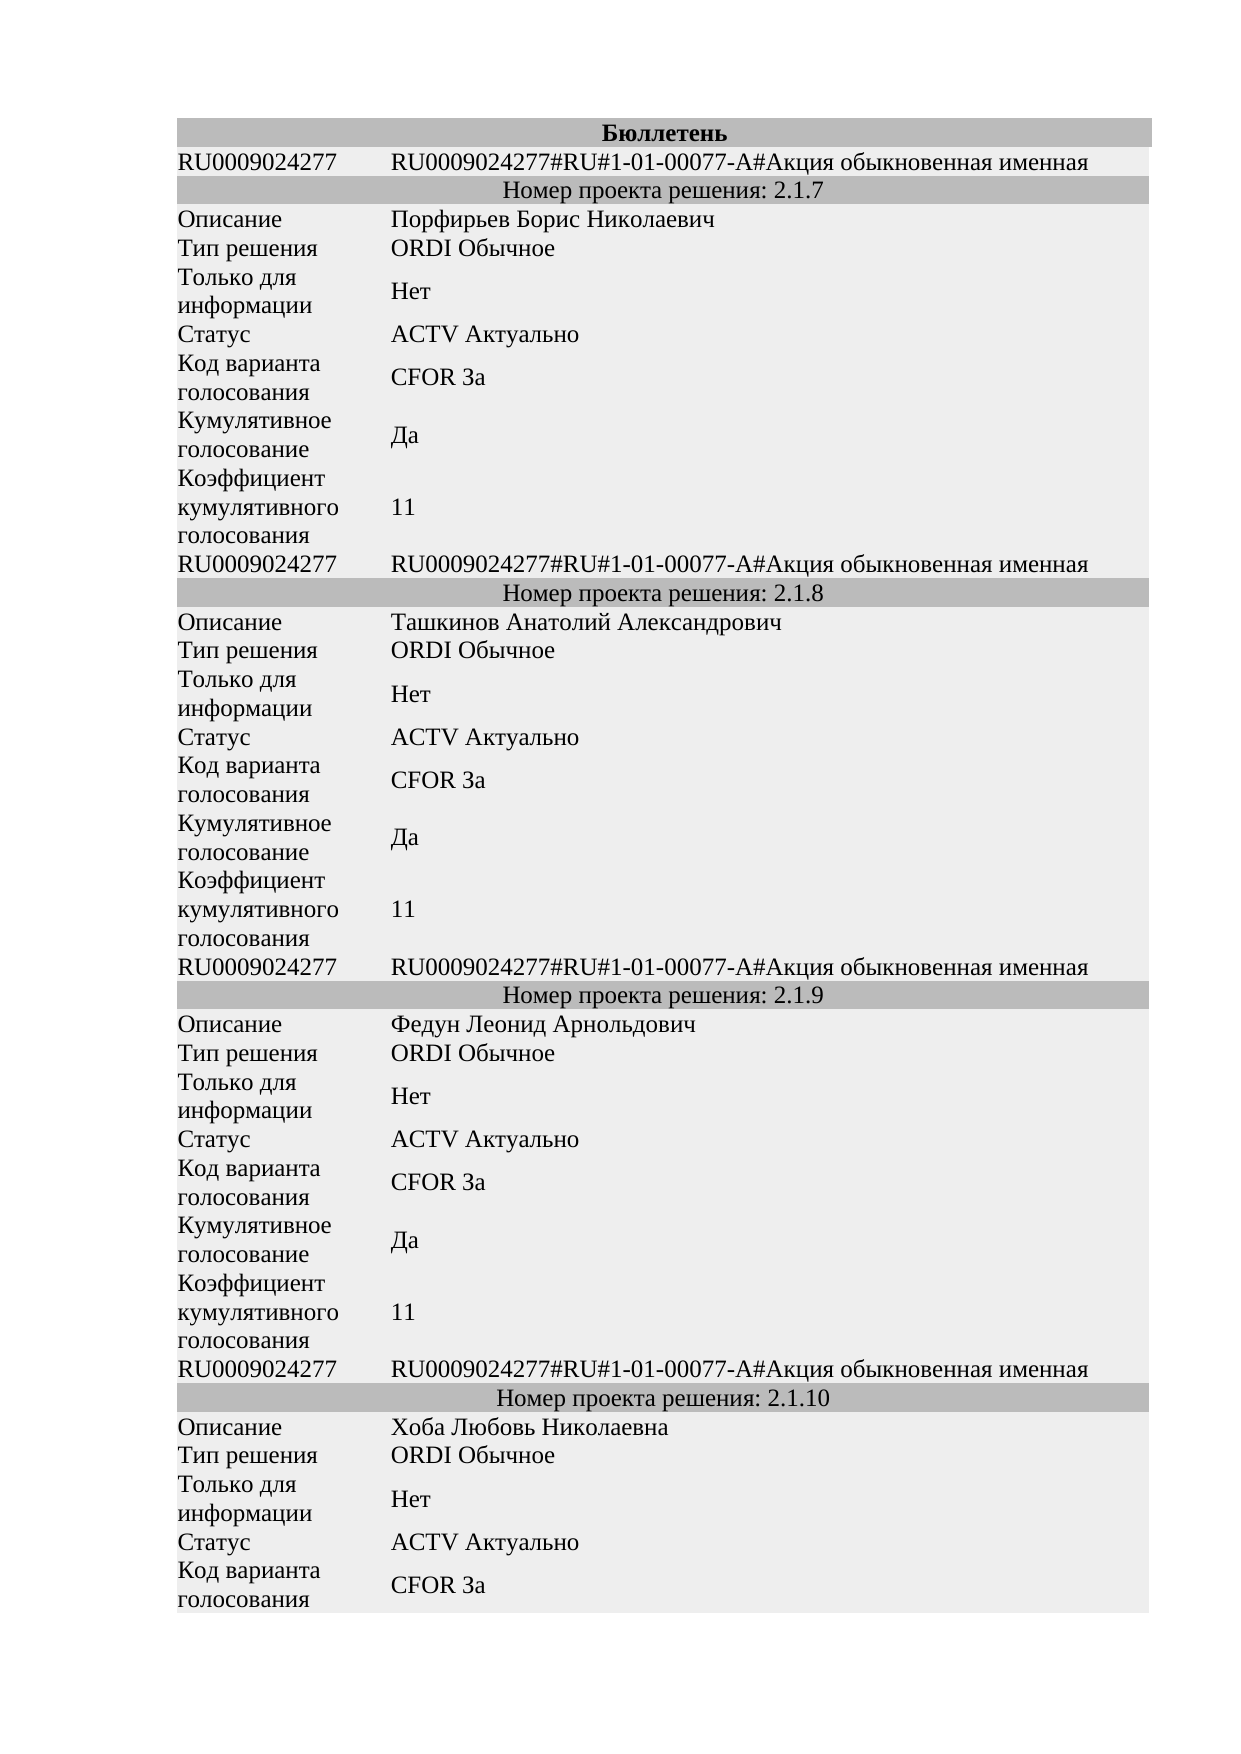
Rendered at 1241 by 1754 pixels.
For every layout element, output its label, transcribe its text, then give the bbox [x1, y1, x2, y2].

table_cell RU0009024277#RU#1-01-00077-A#Акция обыкновенная именная [391, 1354, 1149, 1383]
table_cell Номер проекта решения: 2.1.7 [177, 176, 1149, 204]
table_cell Коэффициент кумулятивного голосования [177, 463, 391, 549]
table_cell Статус [177, 1527, 391, 1556]
table_cell RU0009024277 [177, 1354, 391, 1383]
table_cell ORDI Обычное [391, 636, 1149, 664]
table_cell Статус [177, 1124, 391, 1153]
table_cell 11 [391, 1268, 1149, 1354]
table_cell RU0009024277#RU#1-01-00077-A#Акция обыкновенная именная [391, 549, 1149, 578]
table_cell Коэффициент кумулятивного голосования [177, 866, 391, 952]
table_cell ORDI Обычное [391, 233, 1149, 262]
table_cell Только для информации [177, 1469, 391, 1527]
table_cell Описание [177, 204, 391, 233]
table_cell ACTV Актуально [391, 722, 1149, 751]
table_cell Номер проекта решения: 2.1.8 [177, 578, 1149, 607]
table_cell Нет [391, 664, 1149, 722]
table_cell RU0009024277#RU#1-01-00077-A#Акция обыкновенная именная [391, 952, 1149, 981]
table_cell ORDI Обычное [391, 1441, 1149, 1469]
table_cell 11 [391, 463, 1149, 549]
table_header Бюллетень [177, 118, 1152, 147]
table_cell ACTV Актуально [391, 319, 1149, 348]
table_cell Кумулятивное голосование [177, 1211, 391, 1268]
table_cell Да [391, 1211, 1149, 1268]
table_cell CFOR За [391, 348, 1149, 406]
table_cell Да [391, 808, 1149, 866]
table_cell Порфирьев Борис Николаевич [391, 204, 1149, 233]
table_cell Коэффициент кумулятивного голосования [177, 1268, 391, 1354]
table_cell Номер проекта решения: 2.1.10 [177, 1383, 1149, 1412]
table_cell RU0009024277 [177, 952, 391, 981]
table_cell RU0009024277 [177, 549, 391, 578]
table_cell CFOR За [391, 1153, 1149, 1211]
table_cell Только для информации [177, 664, 391, 722]
table_cell Кумулятивное голосование [177, 808, 391, 866]
table_cell Тип решения [177, 1038, 391, 1067]
table_cell Тип решения [177, 1441, 391, 1469]
table_cell Код варианта голосования [177, 1556, 391, 1613]
table_cell ACTV Актуально [391, 1124, 1149, 1153]
table_cell Описание [177, 607, 391, 636]
table_cell CFOR За [391, 751, 1149, 808]
table_cell Тип решения [177, 636, 391, 664]
table_cell Нет [391, 262, 1149, 319]
table_cell Кумулятивное голосование [177, 406, 391, 463]
table_cell Тип решения [177, 233, 391, 262]
table_cell Только для информации [177, 1067, 391, 1124]
table_cell CFOR За [391, 1556, 1149, 1613]
table_cell RU0009024277#RU#1-01-00077-A#Акция обыкновенная именная [391, 147, 1149, 176]
table_cell 11 [391, 866, 1149, 952]
table_cell Хоба Любовь Николаевна [391, 1412, 1149, 1441]
table_cell Описание [177, 1412, 391, 1441]
table_cell Федун Леонид Арнольдович [391, 1009, 1149, 1038]
table_cell ORDI Обычное [391, 1038, 1149, 1067]
table_cell RU0009024277 [177, 147, 391, 176]
table_cell Описание [177, 1009, 391, 1038]
table_cell ACTV Актуально [391, 1527, 1149, 1556]
table_cell Код варианта голосования [177, 751, 391, 808]
table_cell Код варианта голосования [177, 348, 391, 406]
table_cell Нет [391, 1067, 1149, 1124]
table_cell Код варианта голосования [177, 1153, 391, 1211]
table_cell Статус [177, 319, 391, 348]
table_cell Только для информации [177, 262, 391, 319]
table_cell Статус [177, 722, 391, 751]
table_cell Нет [391, 1469, 1149, 1527]
table_cell Ташкинов Анатолий Александрович [391, 607, 1149, 636]
table_cell Номер проекта решения: 2.1.9 [177, 981, 1149, 1009]
table_cell Да [391, 406, 1149, 463]
